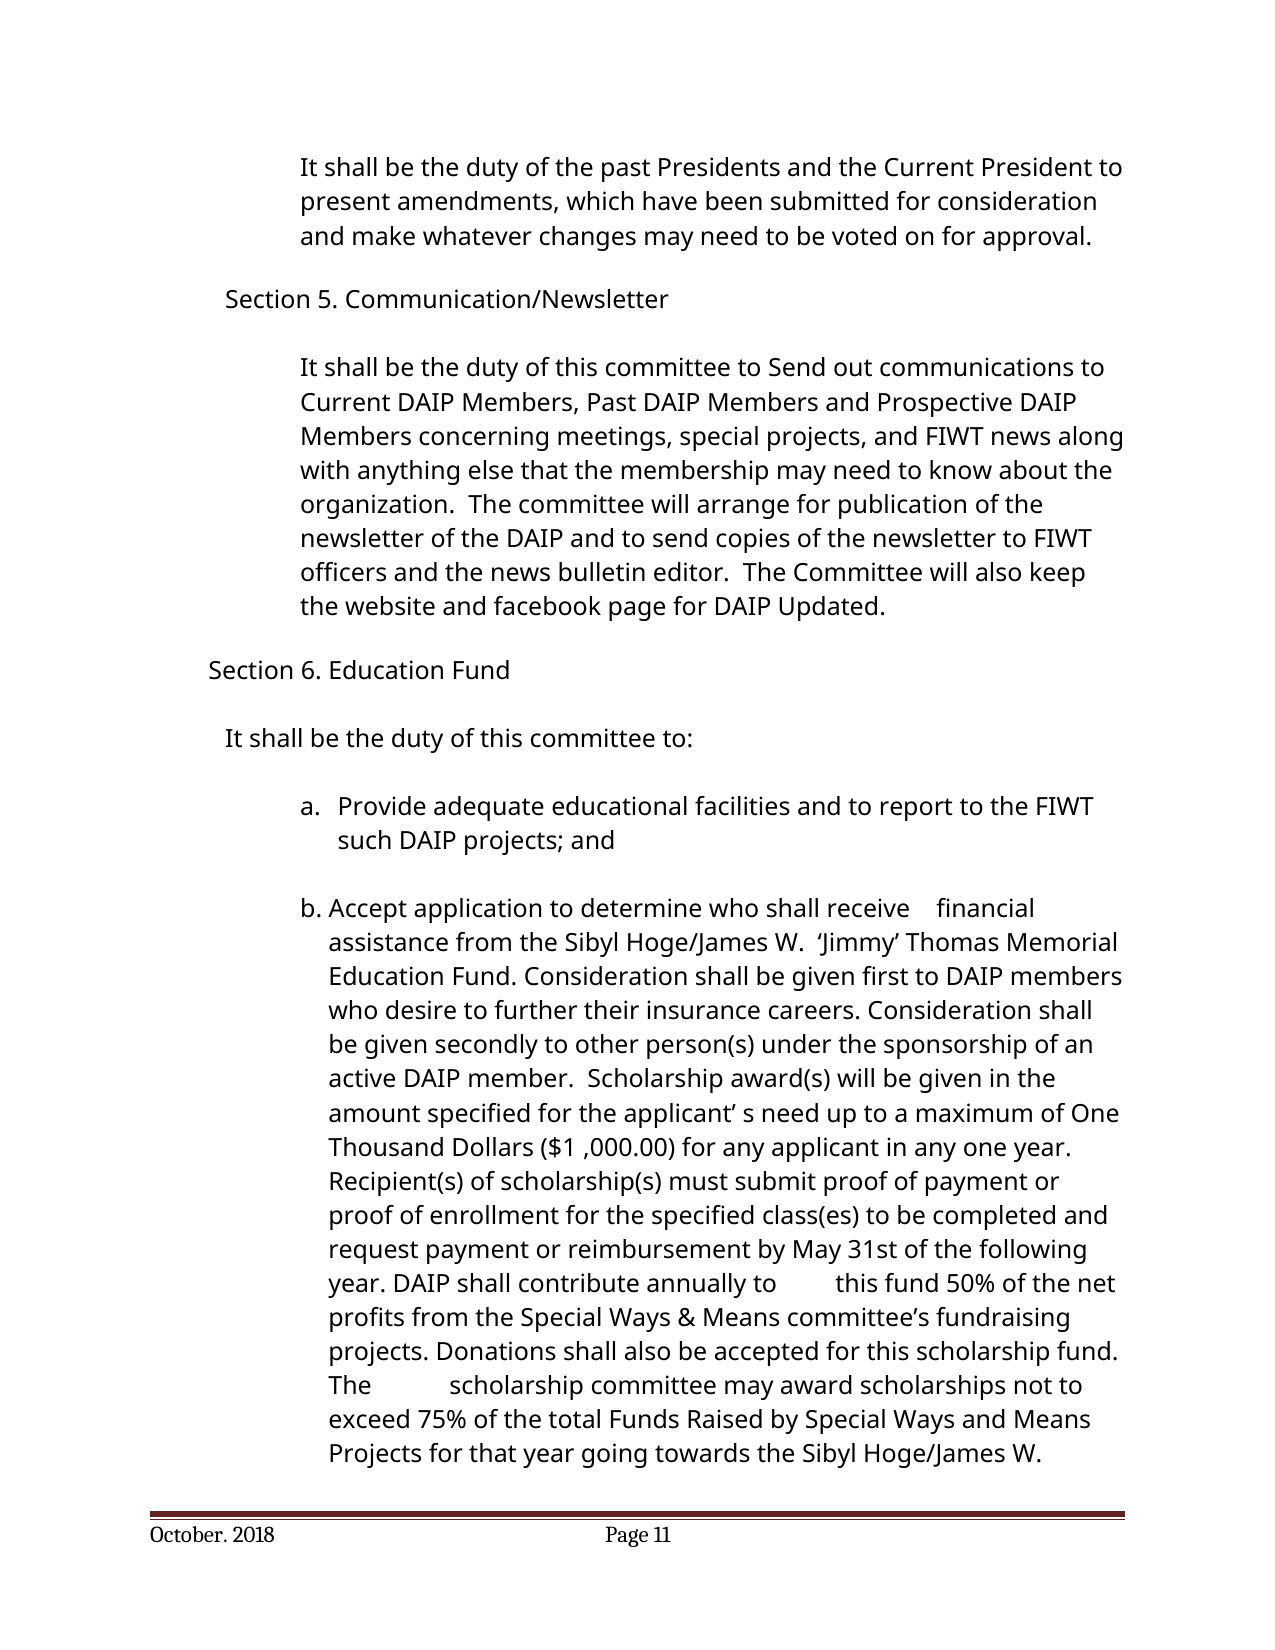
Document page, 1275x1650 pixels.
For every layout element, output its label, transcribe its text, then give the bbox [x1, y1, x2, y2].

text It shall be the duty of this committee to: [150, 721, 1125, 754]
text Section 6. Education Fund [150, 652, 1125, 686]
text It shall be the duty of the past Presidents and the Current President to present amendments, which have been submitted for consideration and make whatever changes may need to be voted on for approval. [300, 150, 1125, 252]
list Provide adequate educational facilities and to report to the FIWT such DAIP projects; and [300, 789, 1125, 857]
text It shall be the duty of this committee to Send out communications to Current DAIP Members, Past DAIP Members and Prospective DAIP Members concerning meetings, special projects, and FIWT news along with anything else that the membership may need to know about the organization. The committee will arrange for publication of the newsletter of the DAIP and to send copies of the newsletter to FIWT officers and the news bulletin editor. The Committee will also keep the website and facebook page for DAIP Updated. [300, 350, 1125, 623]
text Section 5. Communication/Newsletter [150, 282, 1125, 316]
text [300, 891, 1125, 1470]
